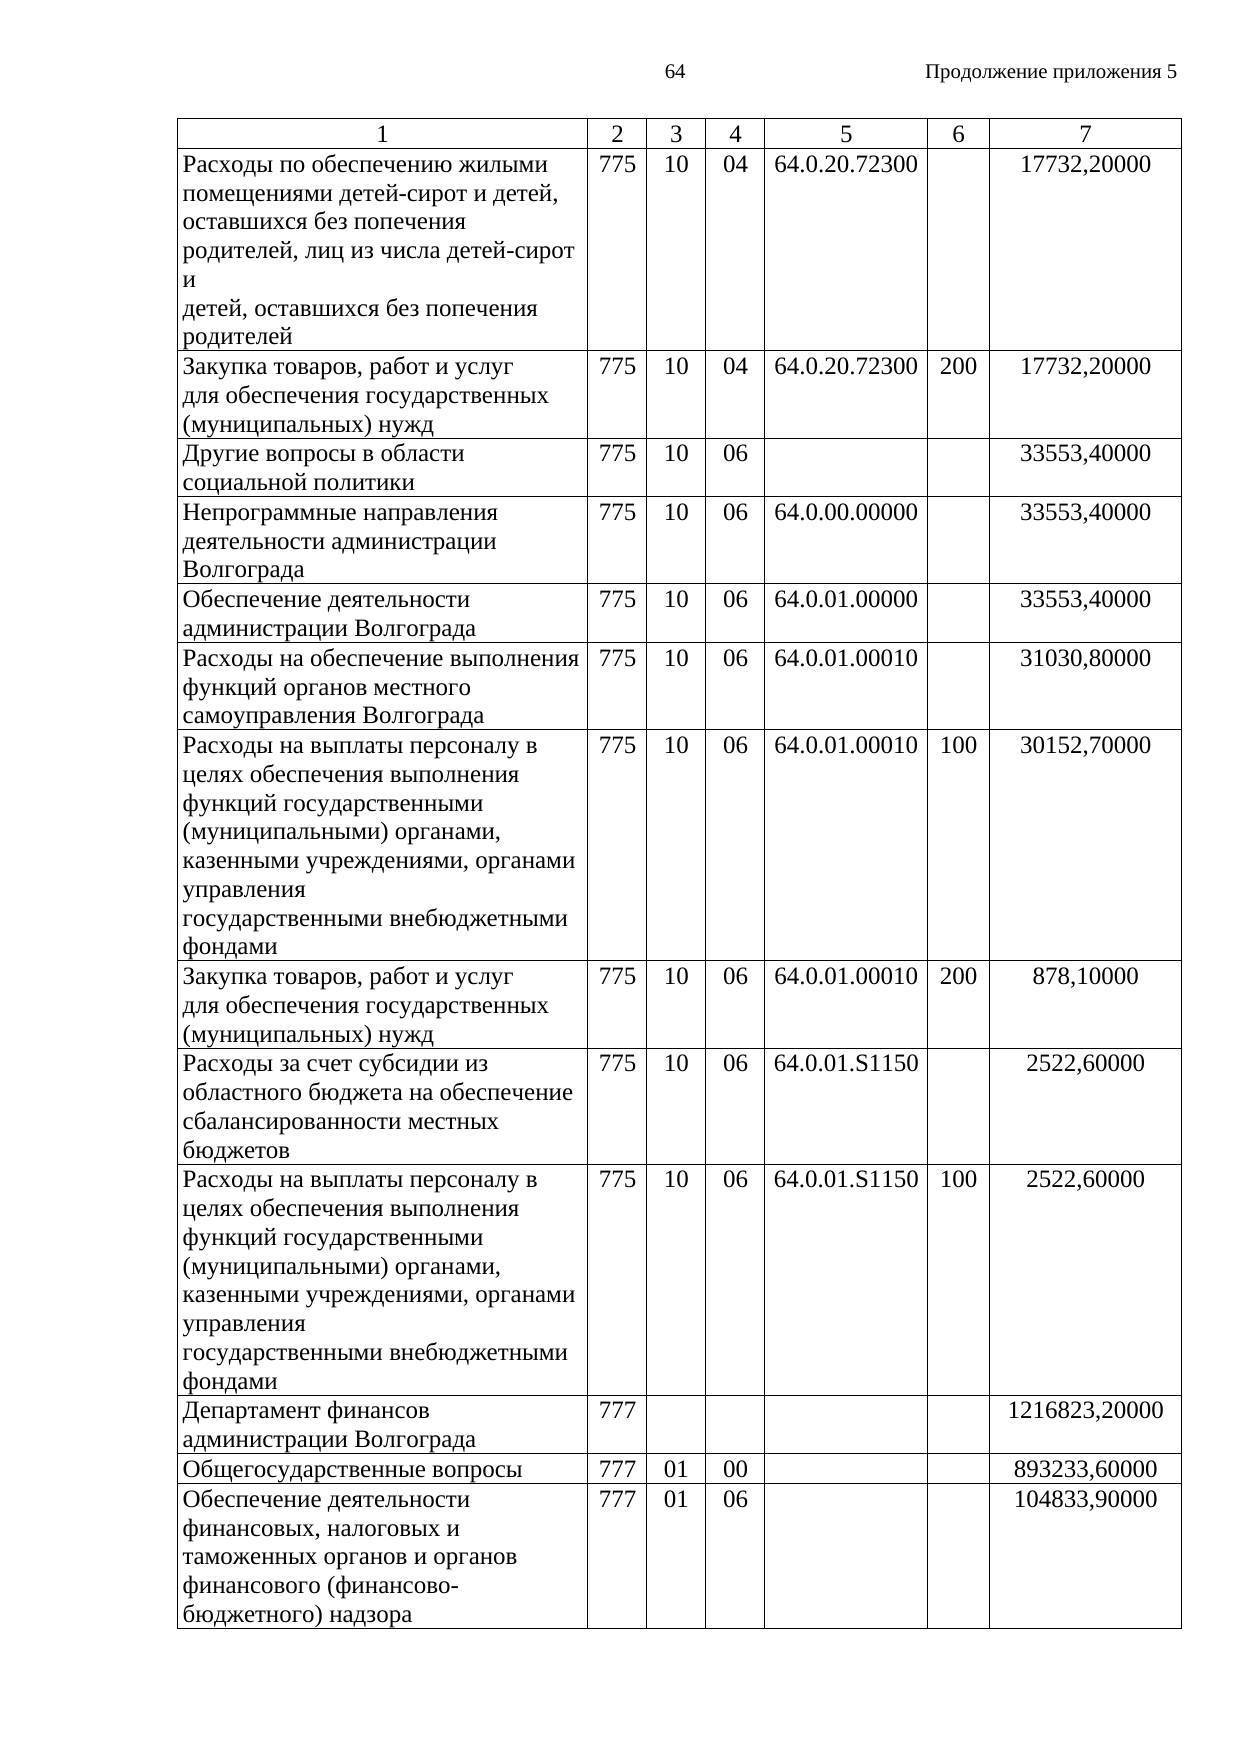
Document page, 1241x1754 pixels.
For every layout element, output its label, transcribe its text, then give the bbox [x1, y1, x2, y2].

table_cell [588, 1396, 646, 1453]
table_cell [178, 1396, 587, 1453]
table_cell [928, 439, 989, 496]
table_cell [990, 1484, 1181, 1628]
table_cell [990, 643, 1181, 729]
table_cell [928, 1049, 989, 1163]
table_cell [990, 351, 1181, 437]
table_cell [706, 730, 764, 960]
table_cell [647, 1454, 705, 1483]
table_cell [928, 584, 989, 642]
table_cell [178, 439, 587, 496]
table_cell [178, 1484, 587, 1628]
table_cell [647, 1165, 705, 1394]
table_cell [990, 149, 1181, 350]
table_header 7 [990, 119, 1181, 148]
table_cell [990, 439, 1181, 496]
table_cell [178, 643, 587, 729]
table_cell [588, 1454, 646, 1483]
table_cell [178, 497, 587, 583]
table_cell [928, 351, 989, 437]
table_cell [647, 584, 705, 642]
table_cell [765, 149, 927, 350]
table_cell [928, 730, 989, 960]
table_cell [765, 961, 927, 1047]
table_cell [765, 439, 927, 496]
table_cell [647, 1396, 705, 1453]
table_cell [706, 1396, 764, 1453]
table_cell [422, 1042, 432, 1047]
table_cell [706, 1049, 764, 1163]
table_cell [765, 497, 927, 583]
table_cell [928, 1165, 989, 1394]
table_header 2 [588, 119, 646, 148]
table_header 1 [178, 119, 587, 148]
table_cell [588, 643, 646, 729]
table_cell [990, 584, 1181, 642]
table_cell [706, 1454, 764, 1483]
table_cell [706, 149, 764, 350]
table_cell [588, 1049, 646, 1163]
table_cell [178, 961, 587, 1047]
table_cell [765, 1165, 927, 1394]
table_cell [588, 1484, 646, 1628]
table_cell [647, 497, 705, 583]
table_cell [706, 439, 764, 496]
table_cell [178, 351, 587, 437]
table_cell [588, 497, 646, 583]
table_header 6 [928, 119, 989, 148]
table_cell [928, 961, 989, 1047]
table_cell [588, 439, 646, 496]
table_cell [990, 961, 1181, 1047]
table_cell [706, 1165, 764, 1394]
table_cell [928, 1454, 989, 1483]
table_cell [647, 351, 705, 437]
table_header 4 [706, 119, 764, 148]
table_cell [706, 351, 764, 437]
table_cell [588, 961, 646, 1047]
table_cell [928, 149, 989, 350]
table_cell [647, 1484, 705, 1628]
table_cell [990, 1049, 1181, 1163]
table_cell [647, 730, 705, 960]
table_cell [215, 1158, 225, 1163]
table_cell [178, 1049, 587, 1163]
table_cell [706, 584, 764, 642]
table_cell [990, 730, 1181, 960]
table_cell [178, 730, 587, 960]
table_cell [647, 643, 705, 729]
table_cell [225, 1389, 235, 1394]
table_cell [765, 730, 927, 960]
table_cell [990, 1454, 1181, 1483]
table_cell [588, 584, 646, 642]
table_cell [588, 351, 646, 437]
table_header 5 [765, 119, 927, 148]
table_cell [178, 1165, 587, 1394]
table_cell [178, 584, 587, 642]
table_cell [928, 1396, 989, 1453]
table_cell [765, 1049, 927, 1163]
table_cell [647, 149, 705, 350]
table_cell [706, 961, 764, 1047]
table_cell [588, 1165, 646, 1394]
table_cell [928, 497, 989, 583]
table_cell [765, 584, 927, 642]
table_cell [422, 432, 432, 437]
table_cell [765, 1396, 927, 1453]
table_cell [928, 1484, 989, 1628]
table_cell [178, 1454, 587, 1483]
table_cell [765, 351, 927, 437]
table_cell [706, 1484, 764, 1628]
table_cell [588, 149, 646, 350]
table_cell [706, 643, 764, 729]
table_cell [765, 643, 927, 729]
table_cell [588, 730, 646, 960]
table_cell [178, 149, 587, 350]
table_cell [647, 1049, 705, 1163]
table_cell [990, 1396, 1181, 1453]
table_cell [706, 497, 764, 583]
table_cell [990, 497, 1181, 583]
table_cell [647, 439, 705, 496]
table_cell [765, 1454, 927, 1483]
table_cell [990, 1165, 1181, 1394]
table_header 3 [647, 119, 705, 148]
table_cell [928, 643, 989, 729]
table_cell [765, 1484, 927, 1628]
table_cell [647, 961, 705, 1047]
